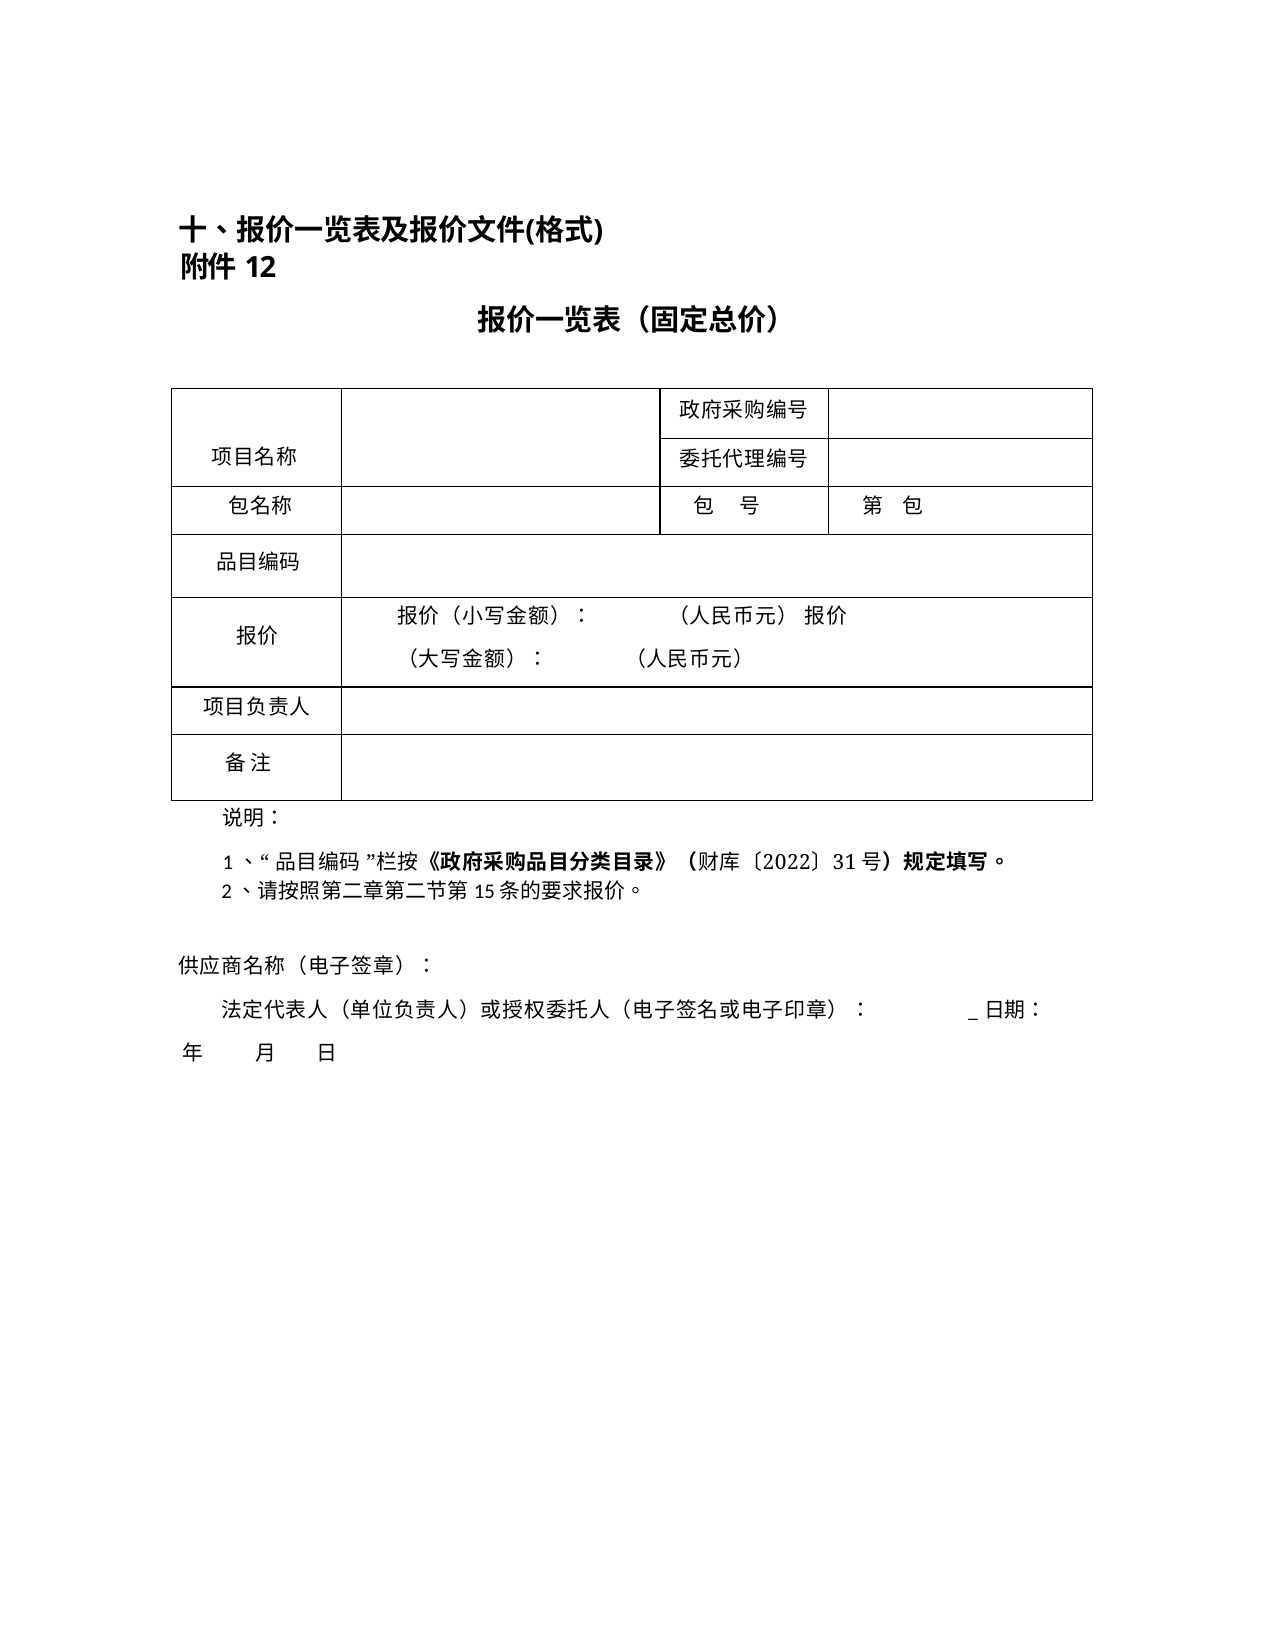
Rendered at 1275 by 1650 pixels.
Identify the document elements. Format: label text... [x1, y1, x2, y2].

table_header 项目名称 [172, 389, 341, 486]
text 十、报价一览表及报价文件(格式) 附件 12 [179, 210, 616, 286]
table_cell 包 号 [661, 487, 828, 534]
table_cell 备 注 [172, 735, 341, 800]
table_cell 项目负责人 [172, 688, 341, 733]
table_header [342, 389, 659, 486]
table_cell [342, 735, 1092, 800]
table_cell [342, 535, 1092, 597]
text 说明： [222, 804, 1093, 831]
table_cell [342, 688, 1092, 733]
table_cell [829, 439, 1092, 486]
table_cell 品目编码 [172, 535, 341, 597]
text 法定代表人（单位负责人）或授权委托人（电子签名或电子印章）： _ 日期： 年 月 日 [182, 996, 1060, 1067]
text 报价一览表（固定总价） [477, 301, 1093, 338]
table_cell [342, 487, 659, 534]
table_cell 第 包 [829, 487, 1092, 534]
table_cell 报价 [172, 598, 341, 686]
text 供应商名称（电子签章）： [178, 952, 1093, 979]
table_cell 包名称 [172, 487, 341, 534]
table_header [829, 389, 1092, 438]
text 2 、请按照第二章第二节第 15条的要求报价。 [221, 877, 1093, 904]
text 1 、“ 品目编码 ”栏按《政府采购品目分类目录》（财库〔2022〕31号）规定填写。 [222, 848, 1093, 875]
table_cell 委托代理编号 [661, 439, 828, 486]
table_header 政府采购编号 [661, 389, 828, 438]
table_cell 报价（小写金额）： （人民币元） 报价（大写金额）： （人民币元） [342, 598, 1092, 686]
